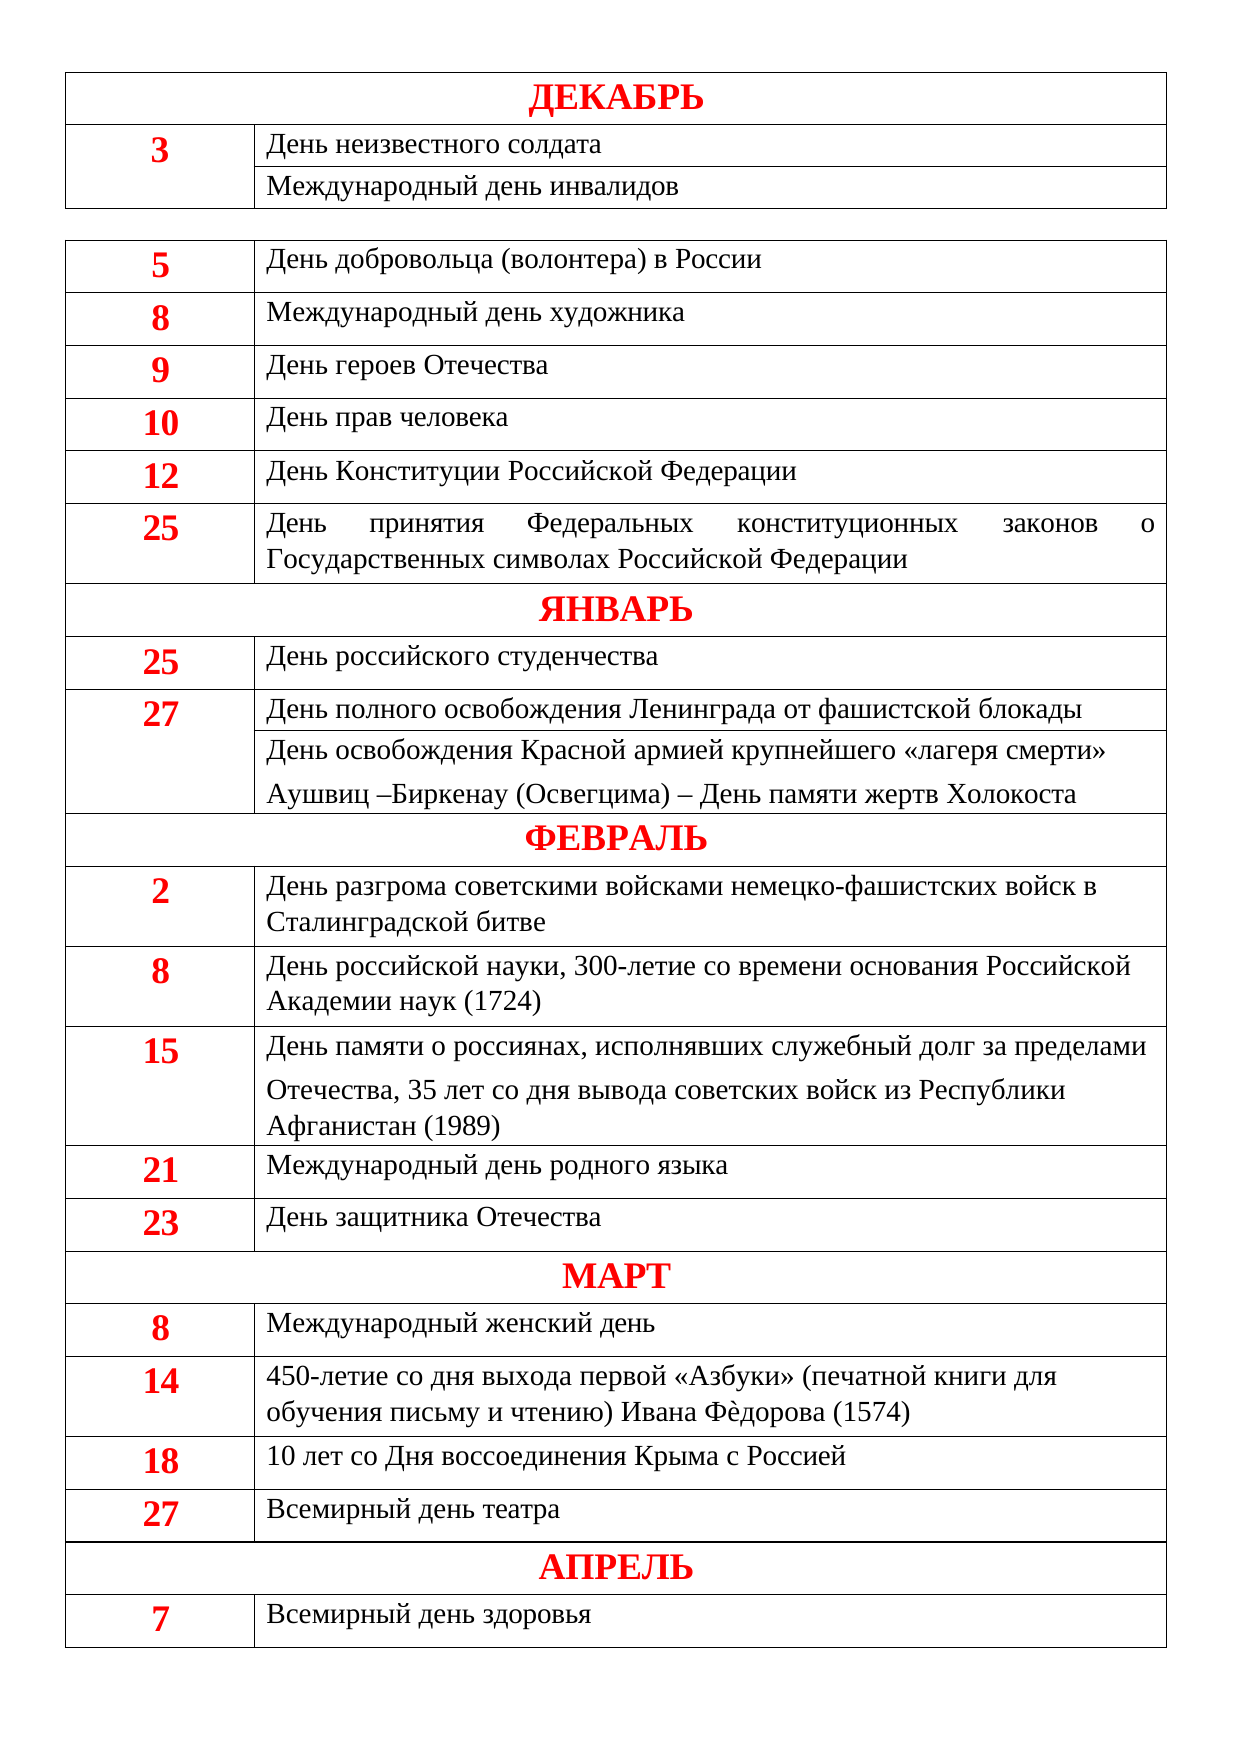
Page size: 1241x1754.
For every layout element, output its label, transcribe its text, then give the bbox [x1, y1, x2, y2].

table_cell 7 [66, 1595, 254, 1647]
table_cell 10 лет со Дня воссоединения Крыма с Россией [255, 1437, 1166, 1489]
table_header День добровольца (волонтера) в России [255, 241, 1166, 292]
table_cell 12 [66, 451, 254, 503]
table_cell День прав человека [255, 399, 1166, 450]
table_cell 8 [66, 293, 254, 345]
table_cell День российской науки, 300-летие со времени основания Российской Академии наук (1724) [255, 947, 1166, 1026]
table_cell Всемирный день театра [255, 1490, 1166, 1541]
table_cell День полного освобождения Ленинграда от фашистской блокады [255, 690, 1166, 730]
table_header ДЕКАБРЬ [66, 73, 1166, 124]
table_cell 10 [66, 399, 254, 450]
table_cell 3 [66, 125, 254, 208]
table_cell ФЕВРАЛЬ [66, 814, 1166, 866]
table_cell 23 [66, 1199, 254, 1251]
table_cell 2 [66, 867, 254, 946]
table_cell 25 [66, 504, 254, 583]
table_cell Международный женский день [255, 1304, 1166, 1356]
table_cell День принятия Федеральных конституционных законов о Государственных символах Российской Федерации [255, 504, 1166, 583]
table_cell ЯНВАРЬ [66, 584, 1166, 636]
table_cell 27 [66, 1490, 254, 1541]
table_cell 25 [66, 637, 254, 689]
table_cell 9 [66, 346, 254, 397]
table_cell День разгрома советскими войсками немецко-фашистских войск в Сталинградской битве [255, 867, 1166, 946]
table_cell 27 [66, 690, 254, 813]
table_cell 21 [66, 1146, 254, 1198]
table_cell 14 [66, 1357, 254, 1436]
table_cell Международный день родного языка [255, 1146, 1166, 1198]
table_cell День защитника Отечества [255, 1199, 1166, 1251]
table_cell АПРЕЛЬ [66, 1543, 1166, 1594]
table_cell День освобождения Красной армией крупнейшего «лагеря смерти» Аушвиц –Биркенау (Освегцима) – День памяти жертв Холокоста [255, 731, 1166, 813]
table_cell День героев Отечества [255, 346, 1166, 397]
table_cell День неизвестного солдата [255, 125, 1166, 166]
table_cell 8 [66, 947, 254, 1026]
table_cell 18 [66, 1437, 254, 1489]
table_cell Международный день инвалидов [255, 167, 1166, 208]
table_header 5 [66, 241, 254, 292]
table_cell День памяти о россиянах, исполнявших служебный долг за пределами Отечества, 35 лет со дня вывода советских войск из Республики Афганистан (1989) [255, 1027, 1166, 1145]
table_cell 450-летие со дня выхода первой «Азбуки» (печатной книги для обучения письму и чтению) Ивана Фѐдорова (1574) [255, 1357, 1166, 1436]
table_cell 15 [66, 1027, 254, 1145]
table_cell День Конституции Российской Федерации [255, 451, 1166, 503]
table_cell 8 [66, 1304, 254, 1356]
table_cell День российского студенчества [255, 637, 1166, 689]
table_cell Международный день художника [255, 293, 1166, 345]
table_cell Всемирный день здоровья [255, 1595, 1166, 1647]
table_cell МАРТ [66, 1252, 1166, 1303]
